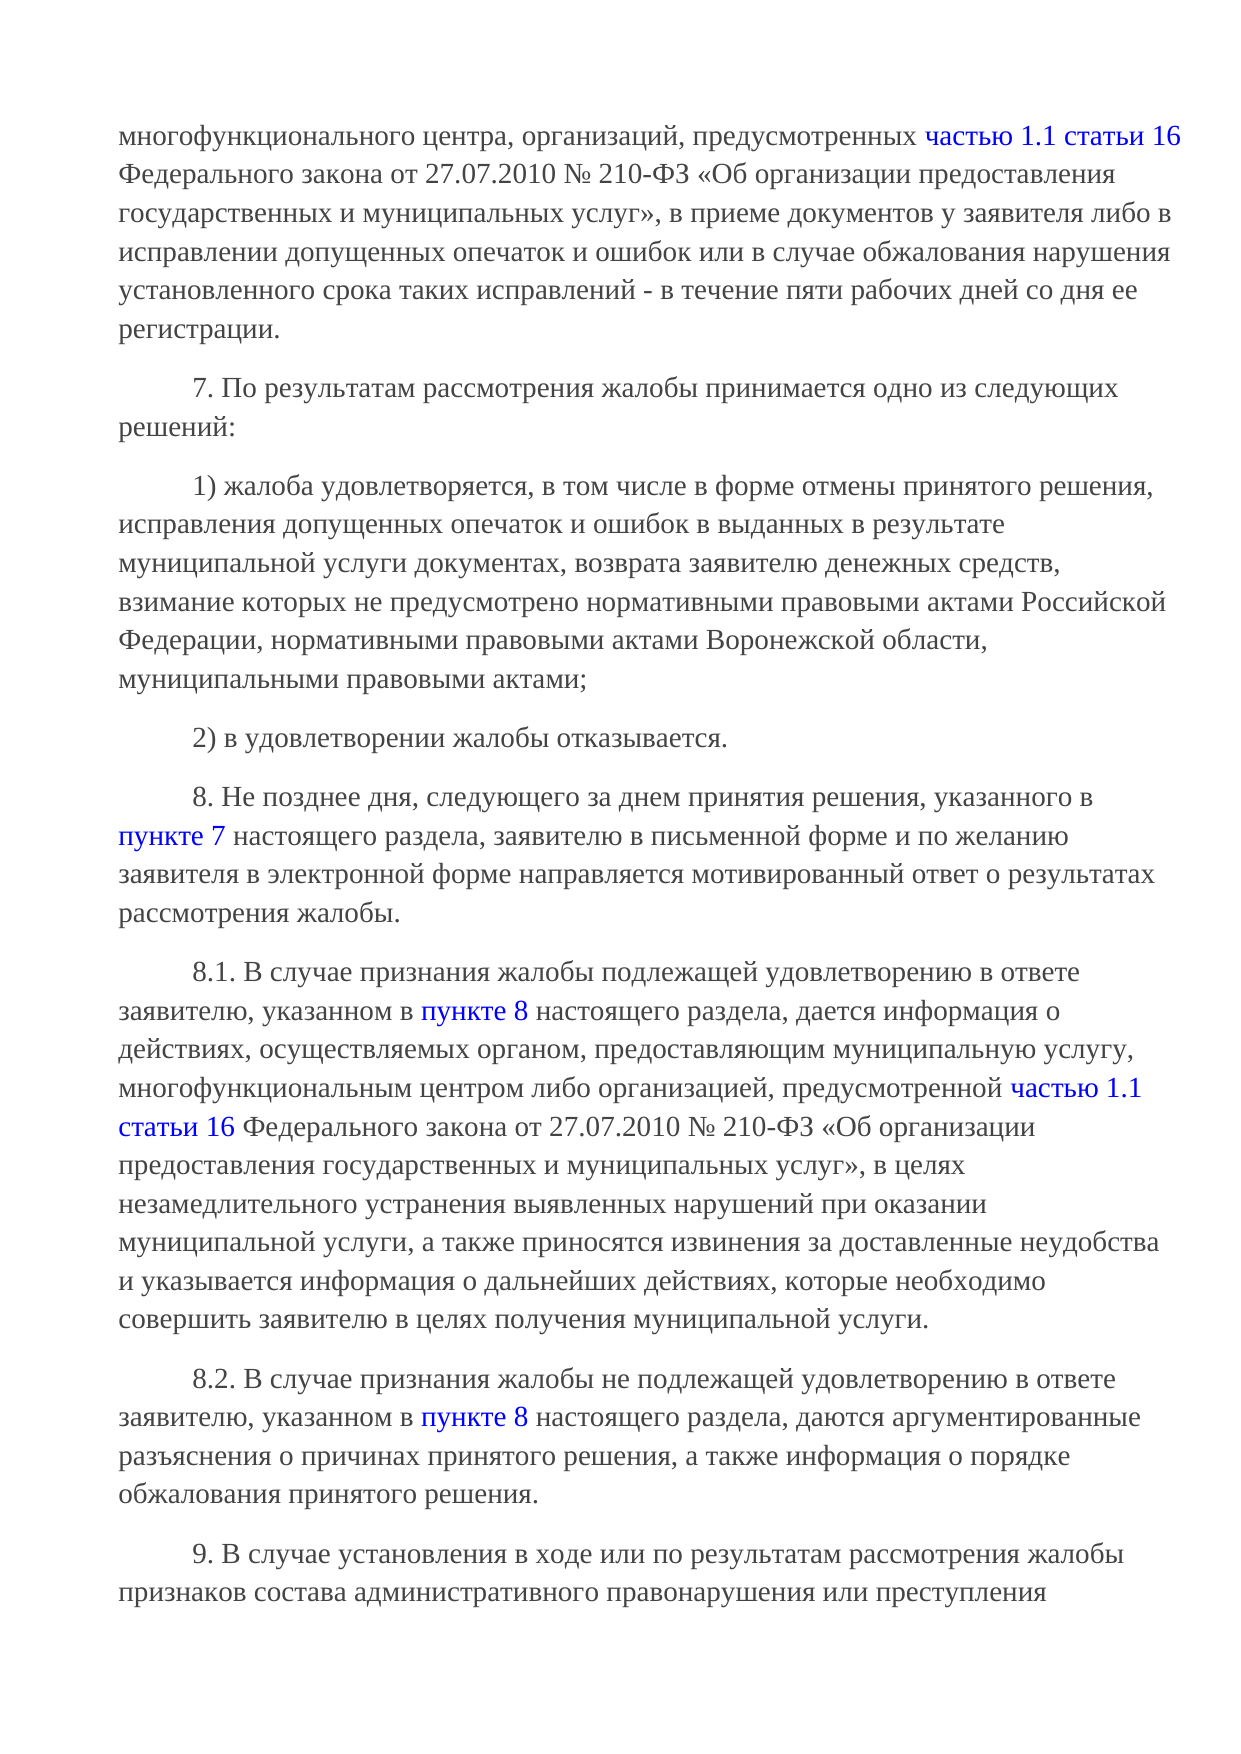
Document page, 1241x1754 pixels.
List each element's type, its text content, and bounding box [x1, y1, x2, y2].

text 8.2. В случае признания жалобы не подлежащей удовлетворению в ответе заявителю, указанном в пункте 8 настоящего раздела, даются аргументированные разъяснения о причинах принятого решения, а также информация о порядке обжалования принятого решения. [118, 1361, 1181, 1510]
text 1) жалоба удовлетворяется, в том числе в форме отмены принятого решения, исправления допущенных опечаток и ошибок в выданных в результате муниципальной услуги документах, возврата заявителю денежных средств, взимание которых не предусмотрено нормативными правовыми актами Российской Федерации, нормативными правовыми актами Воронежской области, муниципальными правовыми актами; [118, 468, 1181, 694]
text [118, 118, 1181, 344]
text 2) в удовлетворении жалобы отказывается. [118, 720, 1181, 754]
text 8. Не позднее дня, следующего за днем принятия решения, указанного в пункте 7 настоящего раздела, заявителю в письменной форме и по желанию заявителя в электронной форме направляется мотивированный ответ о результатах рассмотрения жалобы. [118, 779, 1181, 929]
text 8.1. В случае признания жалобы подлежащей удовлетворению в ответе заявителю, указанном в пункте 8 настоящего раздела, дается информация о действиях, осуществляемых органом, предоставляющим муниципальную услугу, многофункциональным центром либо организацией, предусмотренной частью 1.1 статьи 16 Федерального закона от 27.07.2010 № 210-ФЗ «Об организации предоставления государственных и муниципальных услуг», в целях незамедлительного устранения выявленных нарушений при оказании муниципальной услуги, а также приносятся извинения за доставленные неудобства и указывается информация о дальнейших действиях, которые необходимо совершить заявителю в целях получения муниципальной услуги. [118, 954, 1181, 1335]
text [118, 1536, 1181, 1608]
text 7. По результатам рассмотрения жалобы принимается одно из следующих решений: [118, 370, 1181, 442]
